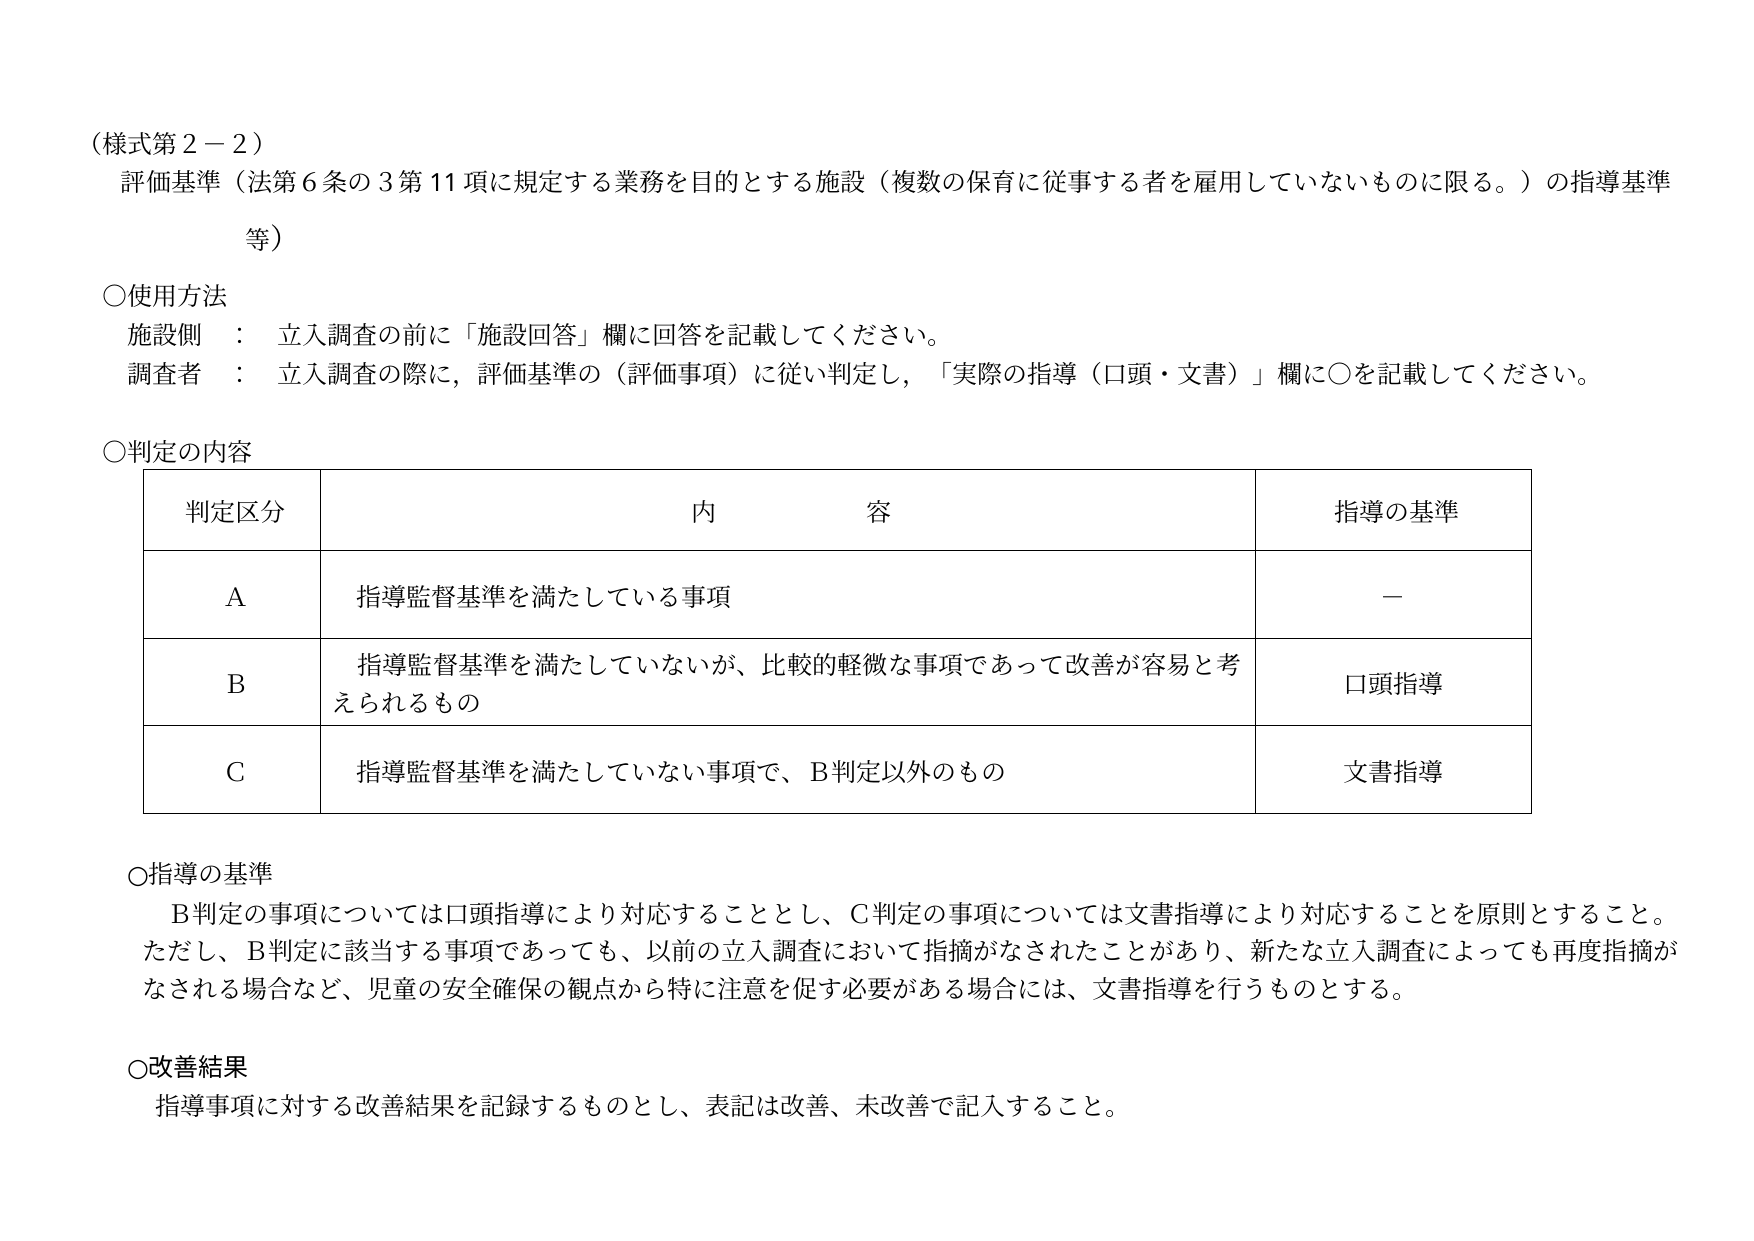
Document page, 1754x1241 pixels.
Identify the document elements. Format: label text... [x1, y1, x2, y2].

text ○指導の基準 [77, 854, 1685, 892]
table_cell Ａ [144, 551, 320, 638]
table_cell － [1256, 551, 1531, 638]
table_cell Ｃ [144, 726, 320, 813]
table_cell 指導監督基準を満たしている事項 [321, 551, 1255, 638]
text 調査者 ： 立入調査の際に，評価基準の（評価事項）に従い判定し，「実際の指導（口頭・文書）」欄に○を記載してください。 [77, 354, 1685, 391]
text 評価基準（法第６条の３第11項に規定する業務を目的とする施設（複数の保育に従事する者を雇用していないものに限る。）の指導基準等） [121, 161, 1677, 274]
text ○使用方法 [77, 276, 1685, 313]
text Ｂ判定の事項については口頭指導により対応することとし、Ｃ判定の事項については文書指導により対応することを原則とすること。ただし、Ｂ判定に該当する事項であっても、以前の立入調査において指摘がなされたことがあり、新たな立入調査によっても再度指摘がなされる場合など、児童の安全確保の観点から特に注意を促す必要がある場合には、文書指導を行うものとする。 [142, 893, 1685, 1006]
table_cell 文書指導 [1256, 726, 1531, 813]
table_cell 指導監督基準を満たしていない事項で、Ｂ判定以外のもの [321, 726, 1255, 813]
table_header 指導の基準 [1256, 470, 1531, 550]
text 施設側 ： 立入調査の前に「施設回答」欄に回答を記載してください。 [77, 314, 1685, 352]
text ○改善結果 [77, 1047, 1685, 1084]
table_cell 指導監督基準を満たしていないが、比較的軽微な事項であって改善が容易と考えられるもの [321, 639, 1255, 725]
table_header 判定区分 [144, 470, 320, 550]
table_cell 口頭指導 [1256, 639, 1531, 725]
text ○判定の内容 [77, 432, 1685, 469]
text （様式第２－２） [77, 124, 1686, 161]
text 指導事項に対する改善結果を記録するものとし、表記は改善、未改善で記入すること。 [142, 1086, 1685, 1123]
table_cell Ｂ [144, 639, 320, 725]
table_header 内 容 [321, 470, 1255, 550]
